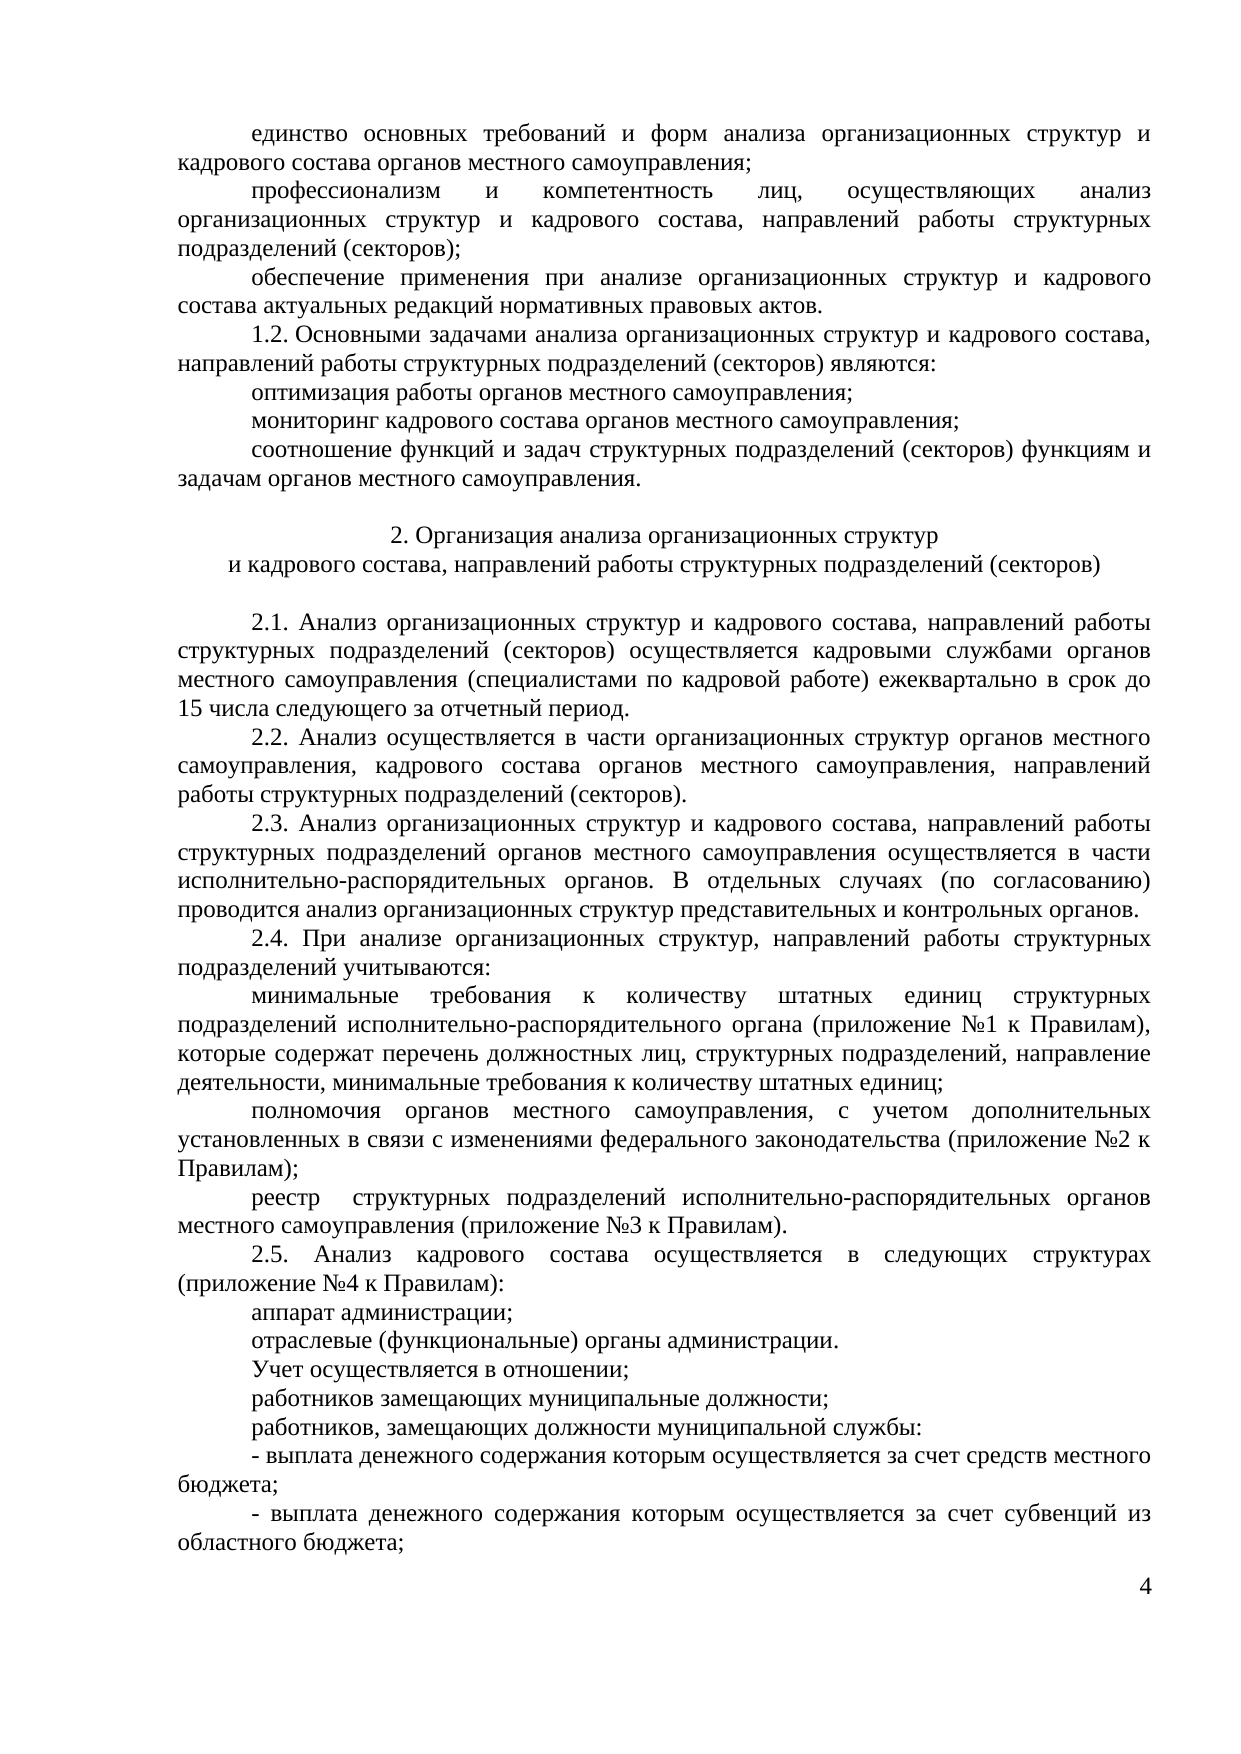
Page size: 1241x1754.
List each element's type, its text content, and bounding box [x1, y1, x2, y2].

text обеспечение применения при анализе организационных структур и кадрового состава актуальных редакций нормативных правовых актов. [177, 262, 1152, 319]
text единство основных требований и форм анализа организационных структур и кадрового состава органов местного самоуправления; [177, 118, 1152, 176]
text 2.3. Анализ организационных структур и кадрового состава, направлений работы структурных подразделений органов местного самоуправления осуществляется в части исполнительно-распорядительных органов. В отдельных случаях (по согласованию) проводится анализ организационных структур представительных и контрольных органов. [177, 808, 1152, 923]
text отраслевые (функциональные) органы администрации. [177, 1326, 1152, 1354]
text - выплата денежного содержания которым осуществляется за счет средств местного бюджета; [177, 1441, 1152, 1498]
text мониторинг кадрового состава органов местного самоуправления; [177, 406, 1152, 434]
text аппарат администрации; [177, 1297, 1152, 1326]
text полномочия органов местного самоуправления, с учетом дополнительных установленных в связи с изменениями федерального законодательства (приложение №2 к Правилам); [177, 1096, 1152, 1182]
text профессионализм и компетентность лиц, осуществляющих анализ организационных структур и кадрового состава, направлений работы структурных подразделений (секторов); [177, 176, 1152, 262]
text и кадрового состава, направлений работы структурных подразделений (секторов) [177, 549, 1152, 578]
text - выплата денежного содержания которым осуществляется за счет субвенций из областного бюджета; [177, 1498, 1152, 1556]
text оптимизация работы органов местного самоуправления; [177, 377, 1152, 406]
text 2.1. Анализ организационных структур и кадрового состава, направлений работы структурных подразделений (секторов) осуществляется кадровыми службами органов местного самоуправления (специалистами по кадровой работе) ежеквартально в срок до 15 числа следующего за отчетный период. [177, 607, 1152, 722]
text реестр структурных подразделений исполнительно-распорядительных органов местного самоуправления (приложение №3 к Правилам). [177, 1182, 1152, 1239]
text работников, замещающих должности муниципальной службы: [177, 1412, 1152, 1441]
text соотношение функций и задач структурных подразделений (секторов) функциям и задачам органов местного самоуправления. [177, 434, 1152, 492]
text 2.5. Анализ кадрового состава осуществляется в следующих структурах (приложение №4 к Правилам): [177, 1239, 1152, 1297]
text Учет осуществляется в отношении; [177, 1354, 1152, 1383]
text работников замещающих муниципальные должности; [177, 1383, 1152, 1412]
text 2.2. Анализ осуществляется в части организационных структур органов местного самоуправления, кадрового состава органов местного самоуправления, направлений работы структурных подразделений (секторов). [177, 722, 1152, 808]
text 1.2. Основными задачами анализа организационных структур и кадрового состава, направлений работы структурных подразделений (секторов) являются: [177, 319, 1152, 377]
text 2. Организация анализа организационных структур [177, 521, 1152, 549]
text 2.4. При анализе организационных структур, направлений работы структурных подразделений учитываются: [177, 923, 1152, 981]
text минимальные требования к количеству штатных единиц структурных подразделений исполнительно-распорядительного органа (приложение №1 к Правилам), которые содержат перечень должностных лиц, структурных подразделений, направление деятельности, минимальные требования к количеству штатных единиц; [177, 981, 1152, 1096]
